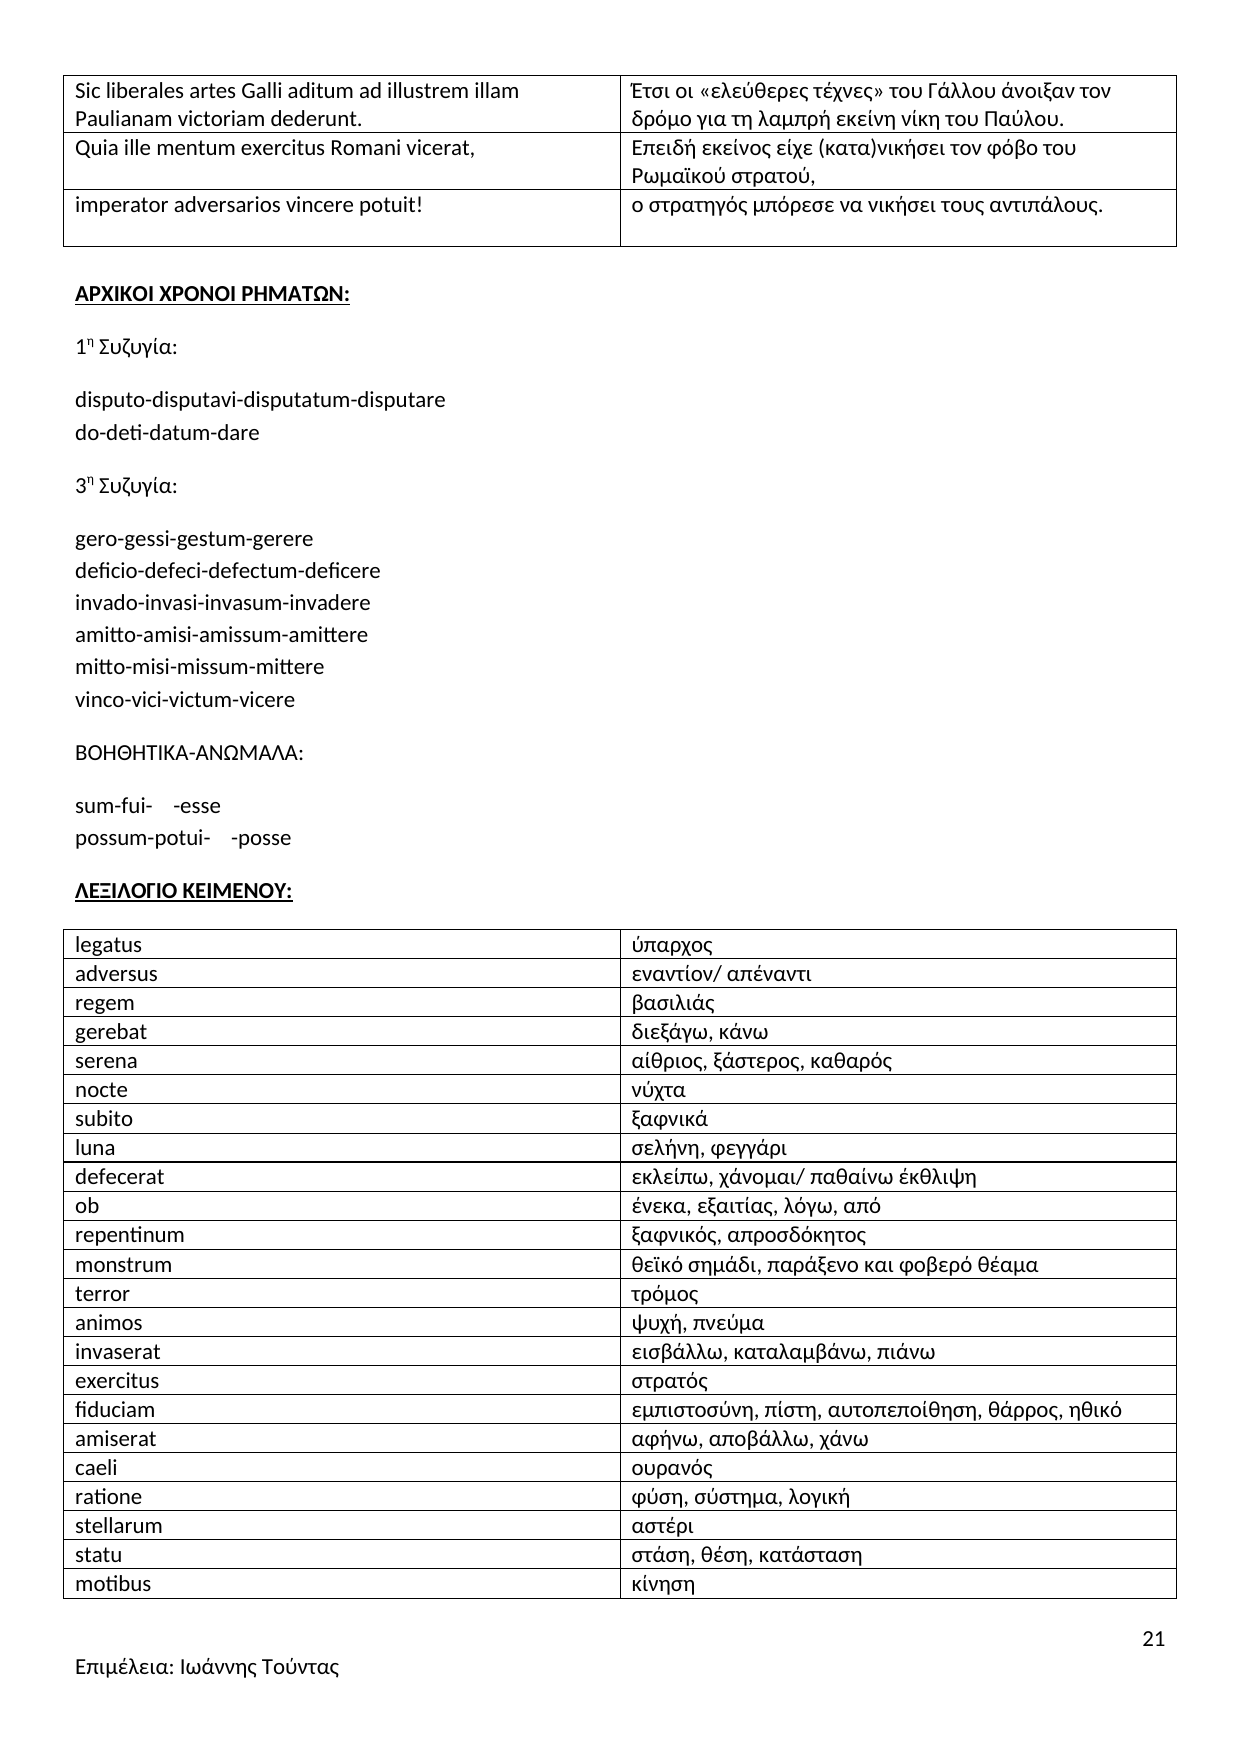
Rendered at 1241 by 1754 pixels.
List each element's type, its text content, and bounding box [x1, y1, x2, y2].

text 3η Συζυγία: [75, 471, 1165, 499]
table_cell ένεκα, εξαιτίας, λόγω, από [621, 1192, 1176, 1219]
table_cell αφήνω, αποβάλλω, χάνω [621, 1424, 1176, 1452]
table_cell ψυχή, πνεύμα [621, 1308, 1176, 1336]
table_cell monstrum [64, 1250, 620, 1278]
table_header legatus [64, 930, 620, 958]
table_cell serena [64, 1046, 620, 1074]
table_cell fiduciam [64, 1395, 620, 1423]
table_cell διεξάγω, κάνω [621, 1017, 1176, 1045]
table_cell στρατός [621, 1366, 1176, 1394]
table_cell regem [64, 988, 620, 1016]
table_cell θεϊκό σημάδι, παράξενο και φοβερό θέαμα [621, 1250, 1176, 1278]
text 1η Συζυγία: [75, 332, 1165, 361]
table_cell ob [64, 1192, 620, 1219]
table_cell adversus [64, 959, 620, 987]
table_cell αστέρι [621, 1511, 1176, 1539]
table_cell imperator adversarios vincere potuit! [64, 190, 620, 246]
table_cell βασιλιάς [621, 988, 1176, 1016]
table_cell gerebat [64, 1017, 620, 1045]
table_cell τρόμος [621, 1279, 1176, 1307]
table_cell exercitus [64, 1366, 620, 1394]
text ΛΕΞΙΛΟΓΙΟ ΚΕΙΜΕΝΟΥ: [75, 876, 1165, 904]
table_cell Sic liberales artes Galli aditum ad illustrem illam Paulianam victoriam dederunt. [64, 76, 620, 132]
table_cell defecerat [64, 1163, 620, 1191]
table_cell luna [64, 1134, 620, 1161]
table_cell αίθριος, ξάστερος, καθαρός [621, 1046, 1176, 1074]
table_cell subito [64, 1104, 620, 1132]
table_cell ο στρατηγός μπόρεσε να νικήσει τους αντιπάλους. [621, 190, 1176, 246]
table_cell animos [64, 1308, 620, 1336]
table_cell νύχτα [621, 1075, 1176, 1103]
text gero-gessi-gestum-gerere deficio-defeci-defectum-deficere invado-invasi-invasum-invadere amitto-amisi-amissum-amittere mitto-misi-missum-mittere vinco-vici-victum-vicere [75, 524, 1165, 713]
table_cell σελήνη, φεγγάρι [621, 1134, 1176, 1161]
table_cell ratione [64, 1482, 620, 1510]
table_cell motibus [64, 1569, 620, 1597]
table_cell στάση, θέση, κατάσταση [621, 1540, 1176, 1568]
table_cell caeli [64, 1453, 620, 1481]
table_cell εμπιστοσύνη, πίστη, αυτοπεποίθηση, θάρρος, ηθικό [621, 1395, 1176, 1423]
table_cell ουρανός [621, 1453, 1176, 1481]
table_cell κίνηση [621, 1569, 1176, 1597]
text sum-fui- -esse possum-potui- -posse [75, 791, 1165, 851]
table_cell φύση, σύστημα, λογική [621, 1482, 1176, 1510]
text ΒΟΗΘΗΤΙΚΑ-ΑΝΩΜΑΛΑ: [75, 738, 1165, 766]
table_cell εκλείπω, χάνομαι/ παθαίνω έκθλιψη [621, 1163, 1176, 1191]
table_cell repentinum [64, 1221, 620, 1249]
table_cell Έτσι οι «ελεύθερες τέχνες» του Γάλλου άνοιξαν τον δρόμο για τη λαμπρή εκείνη νίκη του Παύλου. [621, 76, 1176, 132]
table_cell εναντίον/ απέναντι [621, 959, 1176, 987]
table_cell terror [64, 1279, 620, 1307]
table_cell ξαφνικά [621, 1104, 1176, 1132]
table_cell Quia ille mentum exercitus Romani vicerat, [64, 133, 620, 189]
text ΑΡΧΙΚΟΙ ΧΡΟΝΟΙ ΡΗΜΑΤΩΝ: [75, 247, 1165, 307]
text disputo-disputavi-disputatum-disputare do-deti-datum-dare [75, 386, 1165, 446]
table_cell invaserat [64, 1337, 620, 1365]
table_cell statu [64, 1540, 620, 1568]
table_cell Επειδή εκείνος είχε (κατα)νικήσει τον φόβο του Ρωμαϊκού στρατού, [621, 133, 1176, 189]
table_cell stellarum [64, 1511, 620, 1539]
table_header ύπαρχος [621, 930, 1176, 958]
table_cell amiserat [64, 1424, 620, 1452]
table_cell εισβάλλω, καταλαμβάνω, πιάνω [621, 1337, 1176, 1365]
table_cell ξαφνικός, απροσδόκητος [621, 1221, 1176, 1249]
table_cell nocte [64, 1075, 620, 1103]
